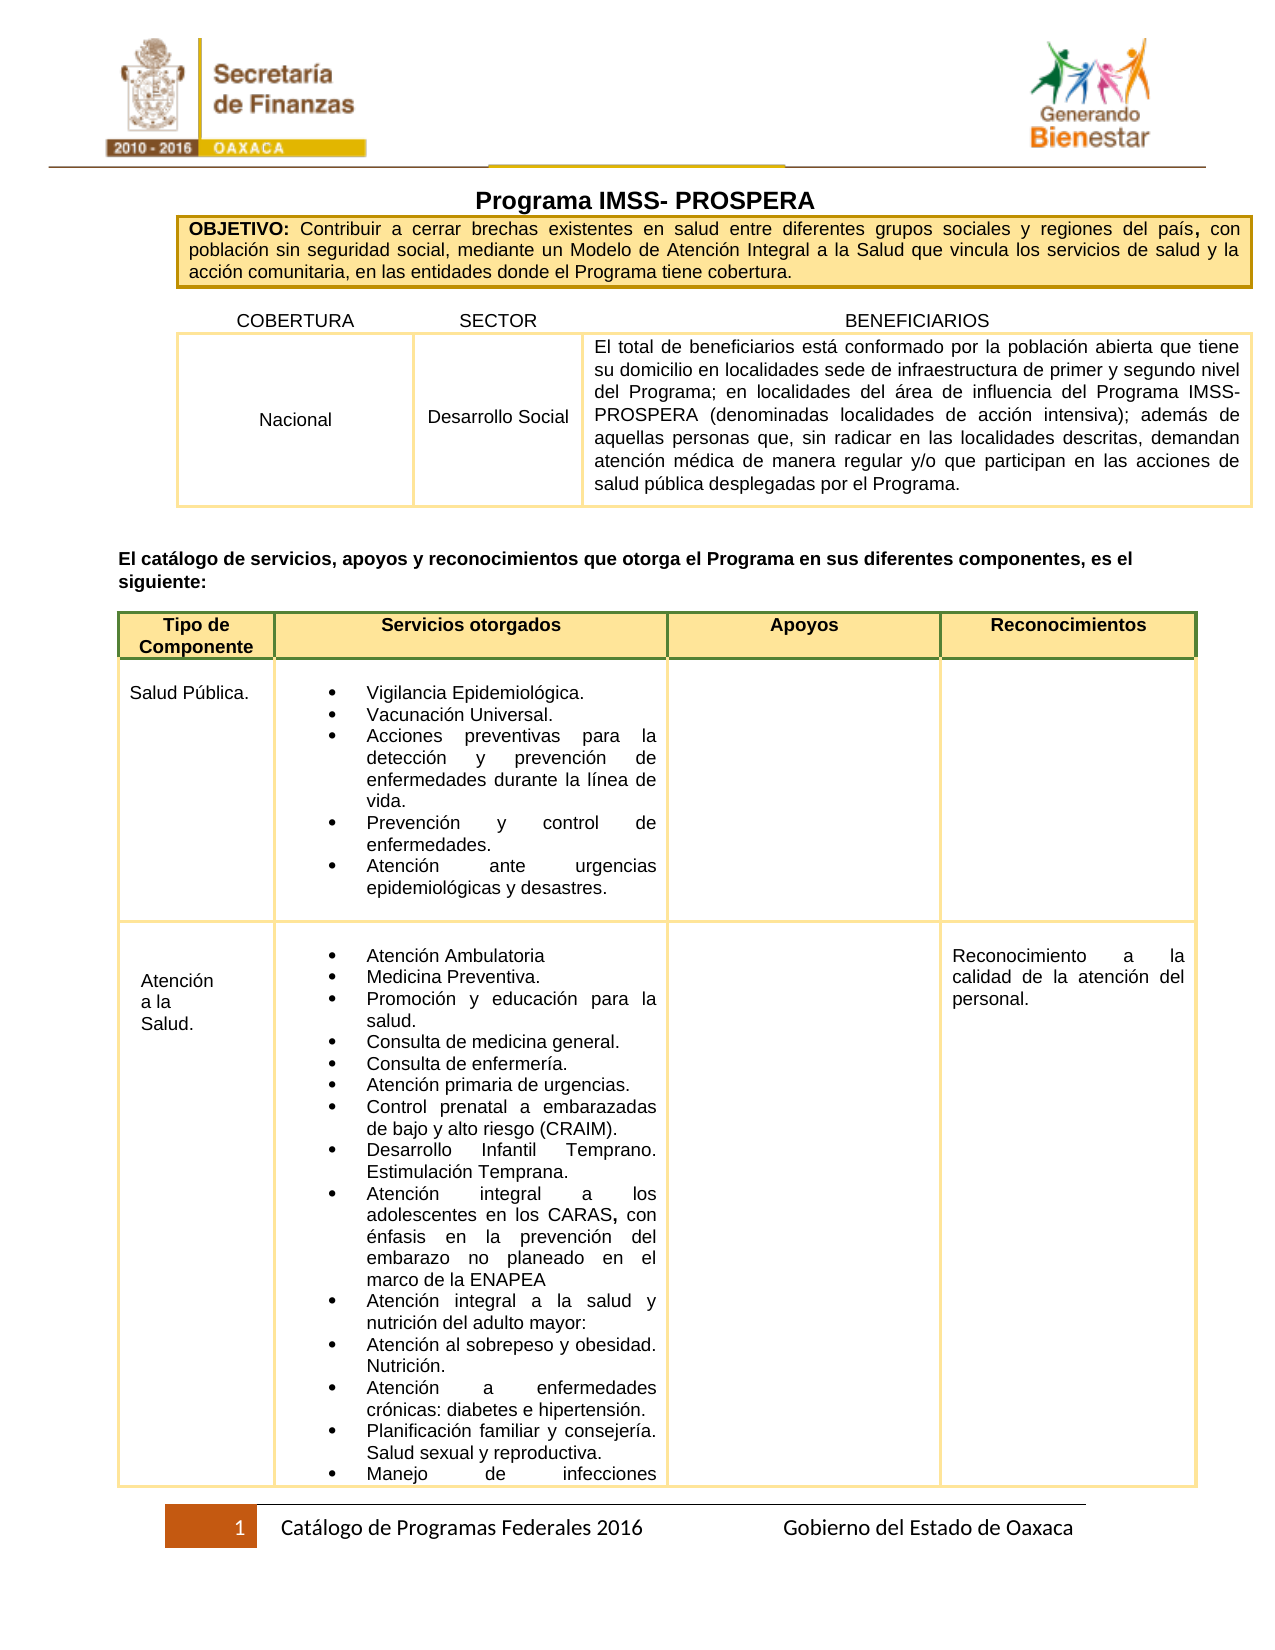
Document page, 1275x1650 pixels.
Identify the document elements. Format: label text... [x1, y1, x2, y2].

table_header Reconocimientos [942, 614, 1194, 657]
table_cell COBERTURA [177, 289, 413, 332]
table_cell [120, 923, 273, 1485]
table_cell SECTOR [414, 289, 583, 332]
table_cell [276, 923, 666, 1485]
table_header Tipo de Componente [120, 614, 273, 657]
table_cell [669, 923, 939, 1485]
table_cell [942, 923, 1194, 1485]
table_header Servicios otorgados [276, 614, 666, 657]
table_header Apoyos [669, 614, 939, 657]
table_cell Salud Pública. [120, 660, 273, 920]
text El catálogo de servicios, apoyos y reconocimientos que otorga el Programa en sus diferentes componentes, es el siguiente: [118, 548, 1196, 593]
table_cell Desarrollo Social [415, 335, 581, 505]
table_cell Nacional [179, 335, 412, 505]
table_cell Vigilancia Epidemiológica. Vacunación Universal. Acciones preventivas para la detección y prevención de enfermedades durante la línea de vida. Prevención y control de enfermedades. Atención ante urgencias epidemiológicas y desastres. [276, 660, 666, 920]
table_cell [942, 660, 1194, 920]
table_cell BENEFICIARIOS [583, 289, 1252, 332]
text Programa IMSS- PROSPERA [177, 186, 1098, 214]
table_cell [669, 660, 939, 920]
table_cell El total de beneficiarios está conformado por la población abierta que tiene su domicilio en localidades sede de infraestructura de primer y segundo nivel del Programa; en localidades del área de influencia del Programa IMSS-PROSPERA (denominadas localidades de acción intensiva); además de aquellas personas que, sin radicar en las localidades descritas, demandan atención médica de manera regular y/o que participan en las acciones de salud pública desplegadas por el Programa. [584, 335, 1250, 505]
table_header OBJETIVO: Contribuir a cerrar brechas existentes en salud entre diferentes grupos sociales y regiones del país, con población sin seguridad social, mediante un Modelo de Atención Integral a la Salud que vincula los servicios de salud y la acción comunitaria, en las entidades donde el Programa tiene cobertura. [179, 218, 1250, 285]
